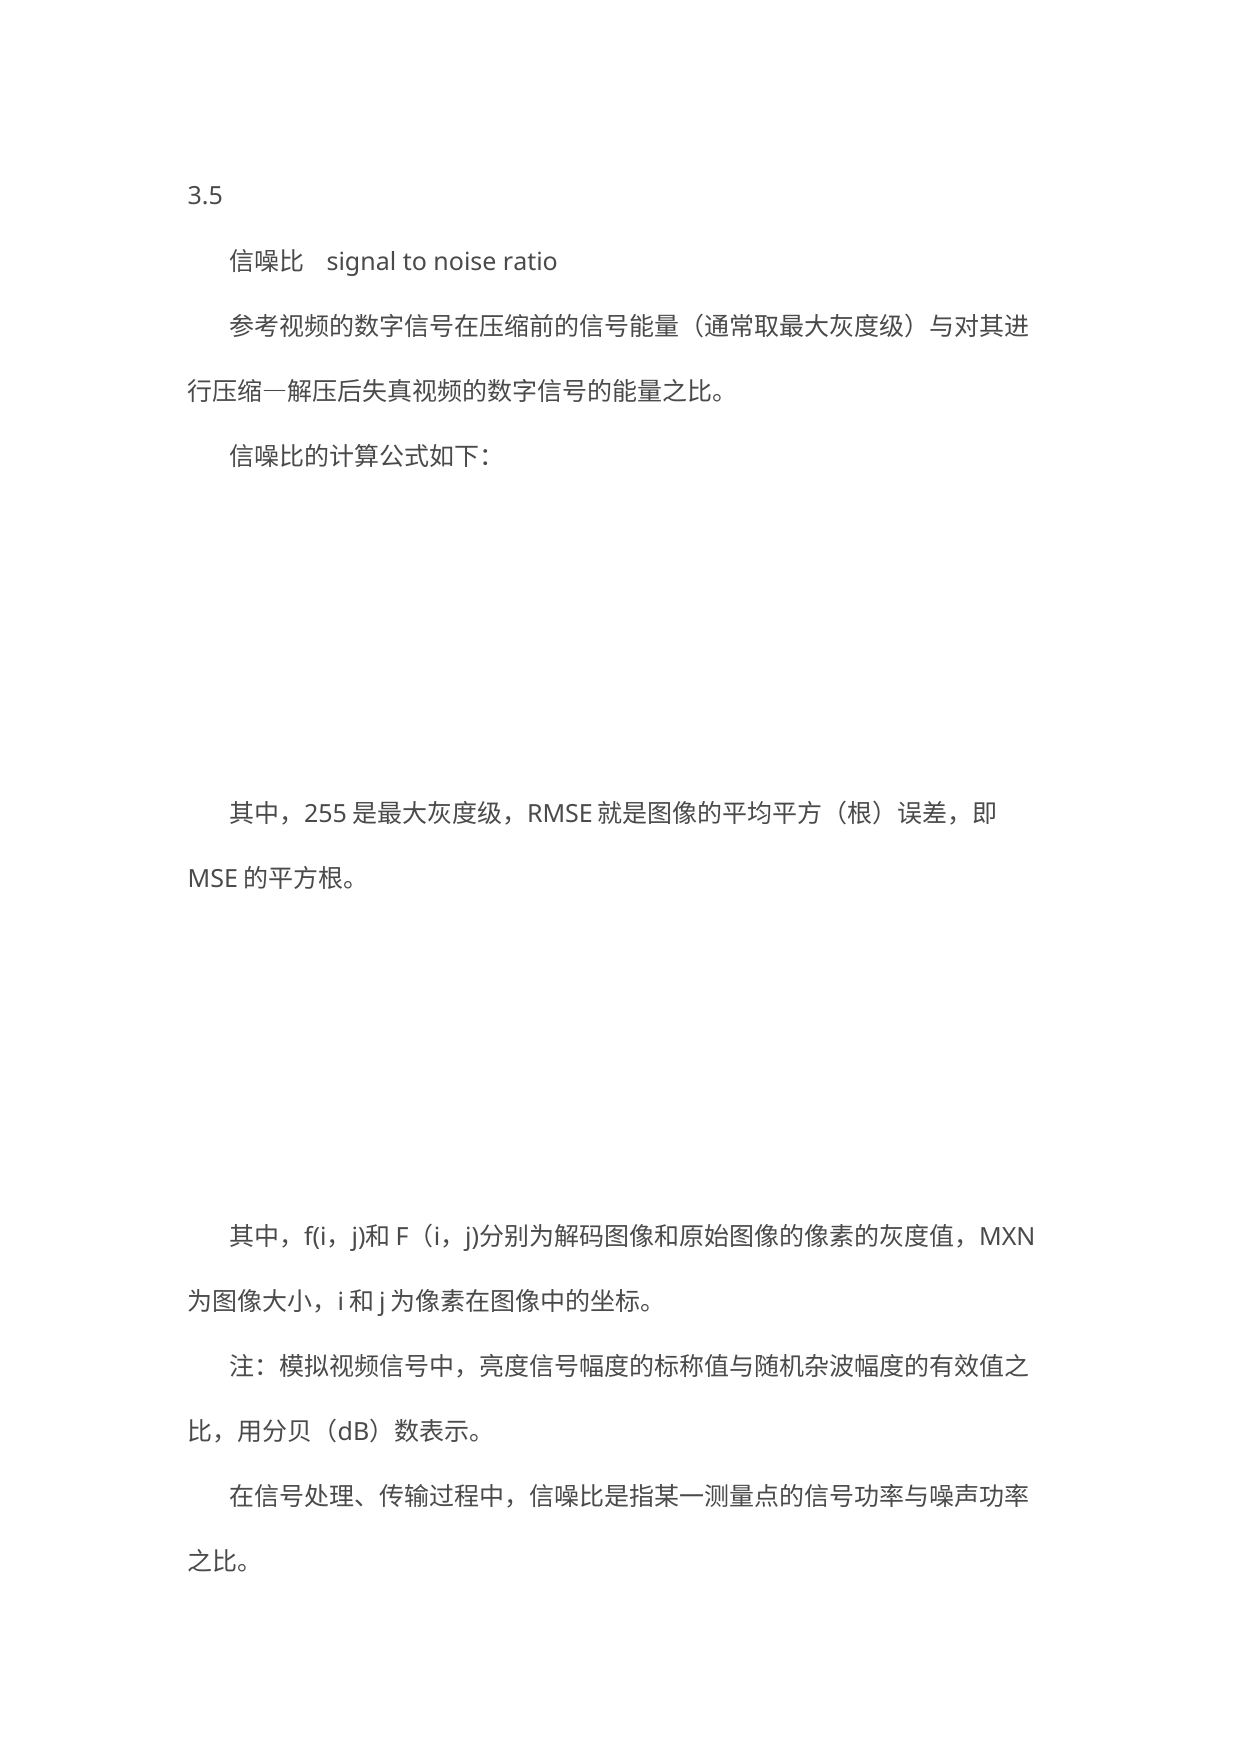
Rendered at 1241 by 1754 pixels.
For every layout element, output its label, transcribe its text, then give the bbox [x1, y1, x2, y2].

text 参考视频的数字信号在压缩前的信号能量（通常取最大灰度级）与对其进行压缩—解压后失真视频的数字信号的能量之比。 [187, 292, 1053, 422]
text 3.5 [187, 162, 1053, 227]
text 其中，f(i，j)和F（i，j)分别为解码图像和原始图像的像素的灰度值，MXN为图像大小，i和j为像素在图像中的坐标。 [187, 1202, 1053, 1332]
text 注：模拟视频信号中，亮度信号幅度的标称值与随机杂波幅度的有效值之比，用分贝（dB）数表示。 [187, 1332, 1053, 1462]
text 信噪比的计算公式如下： [187, 422, 1053, 487]
text 在信号处理、传输过程中，信噪比是指某一测量点的信号功率与噪声功率之比。 [187, 1462, 1053, 1592]
text 其中，255是最大灰度级，RMSE就是图像的平均平方（根）误差，即MSE的平方根。 [187, 779, 1053, 909]
text 信噪比 signal to noise ratio [187, 227, 1053, 292]
